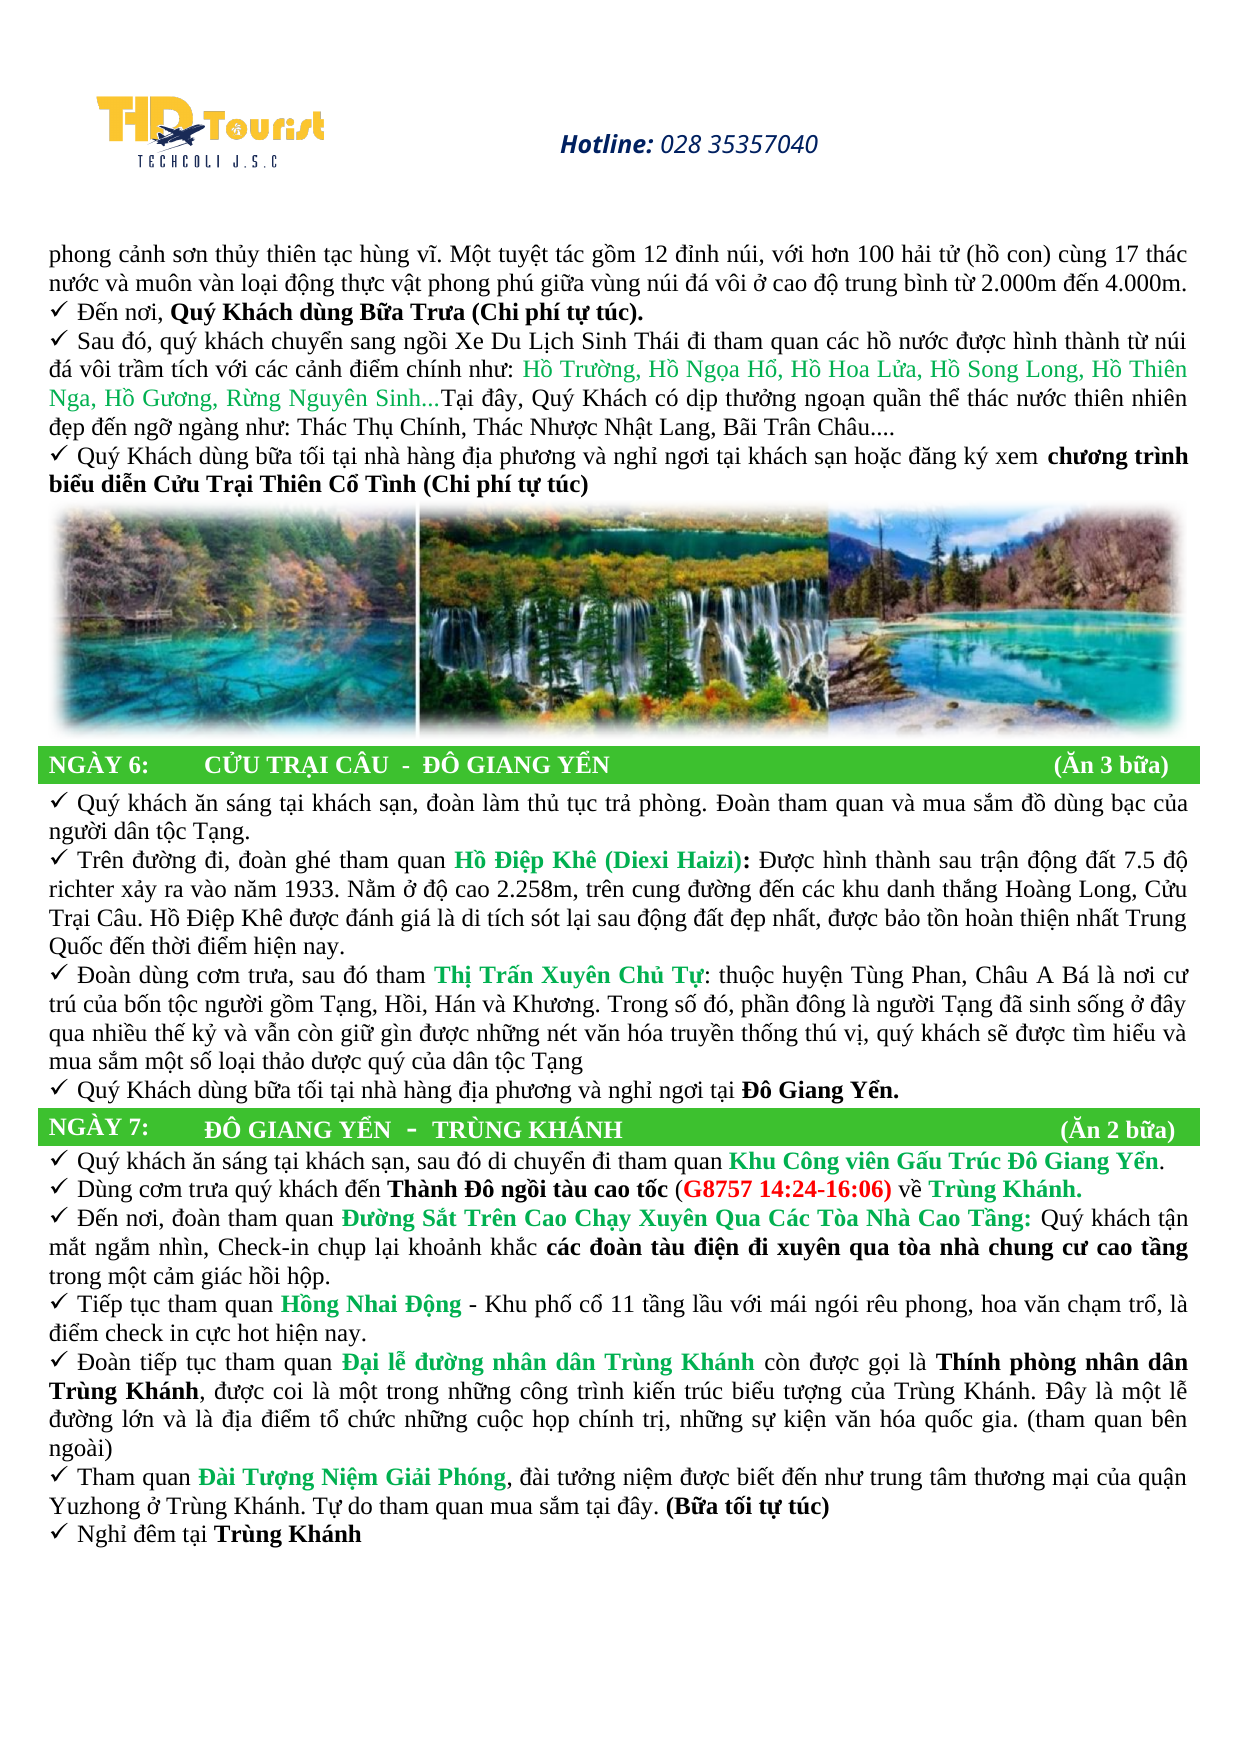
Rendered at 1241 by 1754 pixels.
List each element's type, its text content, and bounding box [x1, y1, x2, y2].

picture [87, 87, 328, 173]
table_cell NGÀY 6: [38, 746, 193, 784]
table_cell CỬU TRẠI CÂU - ĐÔ GIANG YỂN (Ăn 3 bữa) [193, 746, 1200, 784]
table_cell Quý khách ăn sáng tại khách sạn, đoàn làm thủ tục trả phòng. Đoàn tham quan và mua sắm đồ dùng bạc của người dân tộc Tạng. Trên đường đi, đoàn ghé tham quan Hồ Điệp Khê (Diexi Haizi): Được hình thành sau trận động đất 7.5 độ richter xảy ra vào năm 1933. Nằm ở độ cao 2.258m, trên cung đường đến các khu danh thắng Hoàng Long, Cửu Trại Câu. Hồ Điệp Khê được đánh giá là di tích sót lại sau động đất đẹp nhất, được bảo tồn hoàn thiện nhất Trung Quốc đến thời điểm hiện nay. Đoàn dùng cơm trưa, sau đó tham Thị Trấn Xuyên Chủ Tự: thuộc huyện Tùng Phan, Châu A Bá là nơi cư trú của bốn tộc người gồm Tạng, Hồi, Hán và Khương. Trong số đó, phần đông là người Tạng đã sinh sống ở đây qua nhiều thế kỷ và vẫn còn giữ gìn được những nét văn hóa truyền thống thú vị, quý khách sẽ được tìm hiểu và mua sắm một số loại thảo dược quý của dân tộc Tạng Quý Khách dùng bữa tối tại nhà hàng địa phương và nghỉ ngơi tại Đô Giang Yển. [38, 784, 1200, 1107]
table_cell 23.990.000 [52, 504, 1184, 737]
picture [76, 528, 1160, 712]
table_cell NGÀY 7: [38, 1108, 193, 1146]
table_cell ĐÔ GIANG YỂN - TRÙNG KHÁNH (Ăn 2 bữa) [193, 1108, 1200, 1146]
